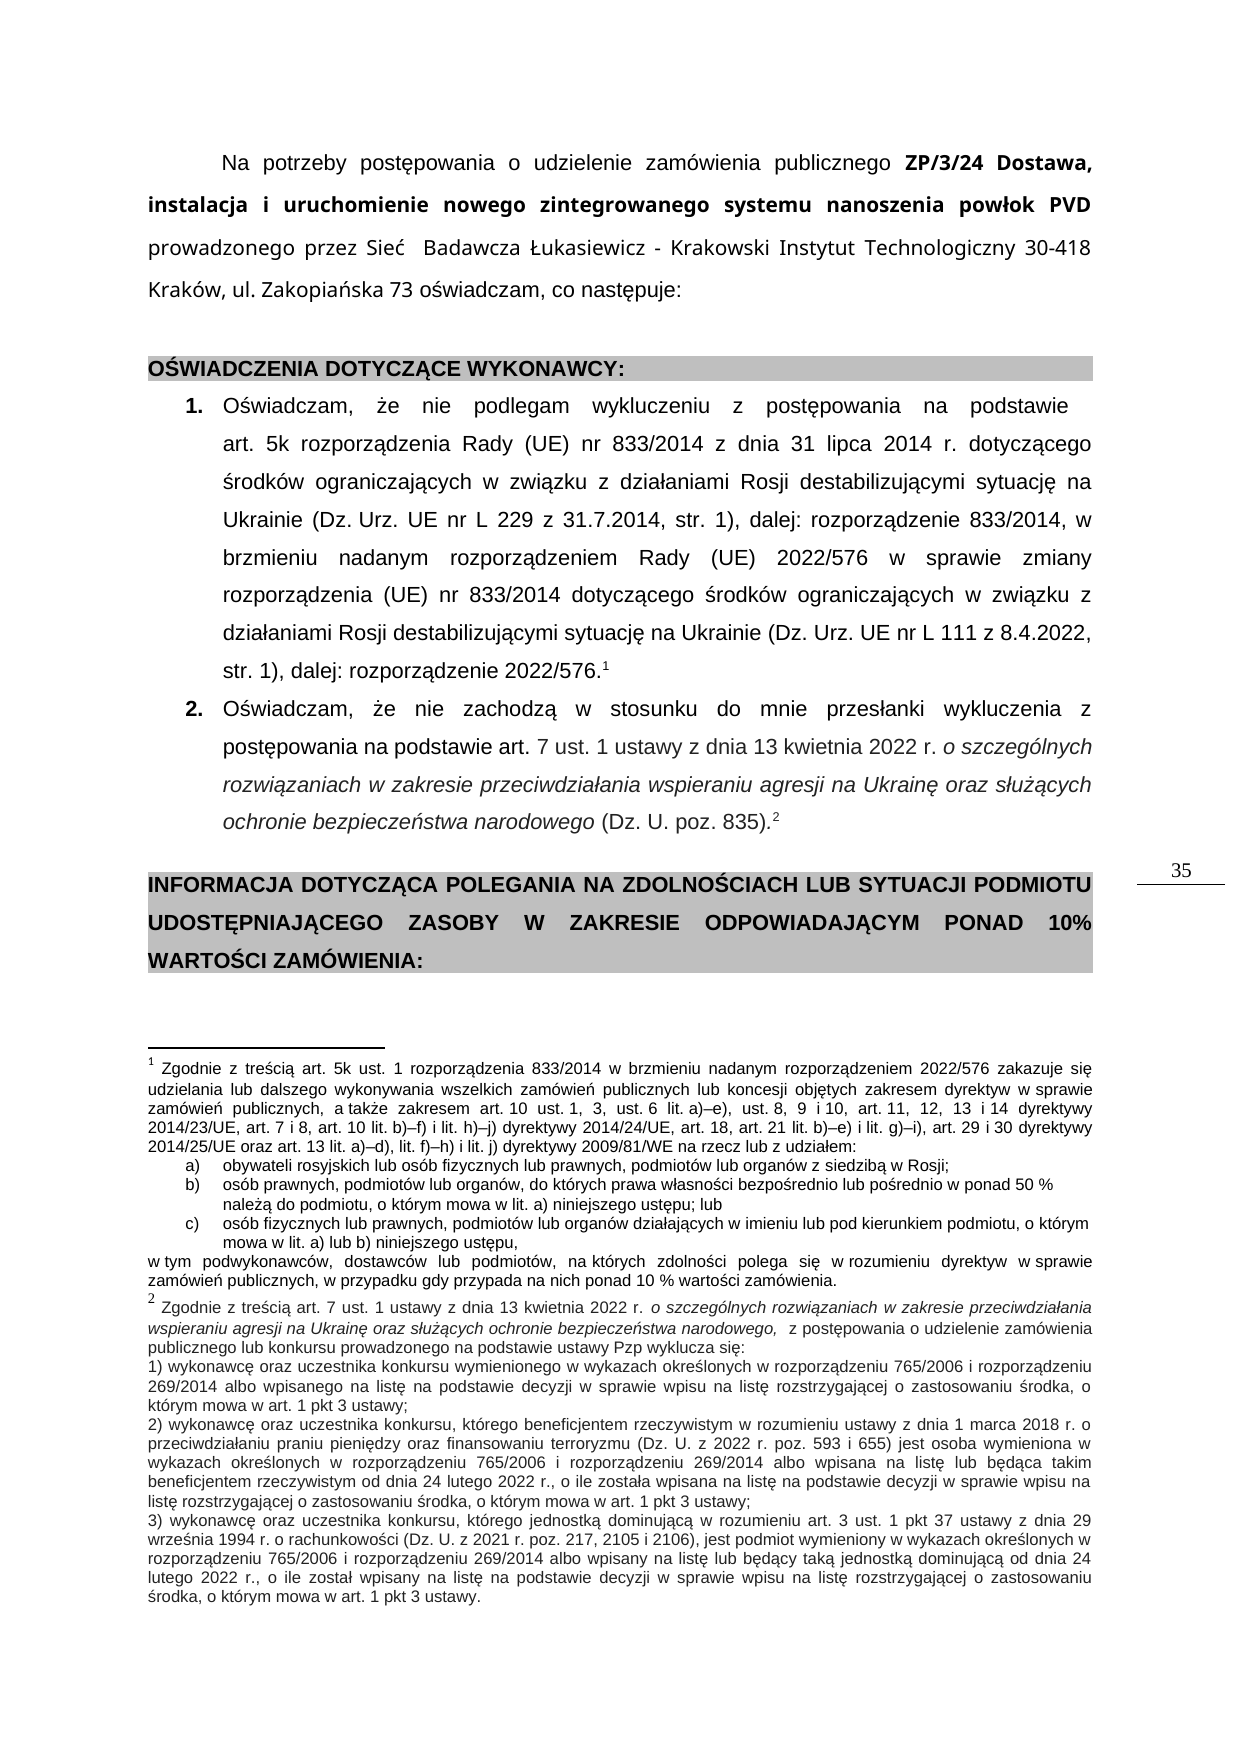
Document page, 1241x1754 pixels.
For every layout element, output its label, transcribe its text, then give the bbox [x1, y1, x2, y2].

text OŚWIADCZENIA DOTYCZĄCE WYKONAWCY: [148, 356, 1093, 381]
text INFORMACJA DOTYCZĄCA POLEGANIA NA ZDOLNOŚCIACH LUB SYTUACJI PODMIOTU UDOSTĘPNIAJĄCEGO ZASOBY W ZAKRESIE ODPOWIADAJĄCYM PONAD 10% WARTOŚCI ZAMÓWIENIA: [148, 872, 1093, 973]
list Oświadczam, że nie podlegam wykluczeniu z postępowania na podstawie art. 5k rozporządzenia Rady (UE) nr 833/2014 z dnia 31 lipca 2014 r. dotyczącego środków ograniczających w związku z działaniami Rosji destabilizującymi sytuację na Ukrainie (Dz. Urz. UE nr L 229 z 31.7.2014, str. 1), dalej: rozporządzenie 833/2014, w brzmieniu nadanym rozporządzeniem Rady (UE) 2022/576 w sprawie zmiany rozporządzenia (UE) nr 833/2014 dotyczącego środków ograniczających w związku z działaniami Rosji destabilizującymi sytuację na Ukrainie (Dz. Urz. UE nr L 111 z 8.4.2022, str. 1), dalej: rozporządzenie 2022/576. [185, 393, 1093, 683]
text Na potrzeby postępowania o udzielenie zamówienia publicznego ZP/3/24 Dostawa, instalacja i uruchomienie nowego zintegrowanego systemu nanoszenia powłok PVD prowadzonego przez Sieć Badawcza Łukasiewicz - Krakowski Instytut Technologiczny 30-418 Kraków, ul. Zakopiańska 73 oświadczam, co następuje: [148, 148, 1093, 304]
list Oświadczam, że nie zachodzą w stosunku do mnie przesłanki wykluczenia z postępowania na podstawie art. 7 ust. 1 ustawy z dnia 13 kwietnia 2022 r. o szczególnych rozwiązaniach w zakresie przeciwdziałania wspieraniu agresji na Ukrainę oraz służących ochronie bezpieczeństwa narodowego (Dz. U. poz. 835). [185, 696, 1093, 834]
